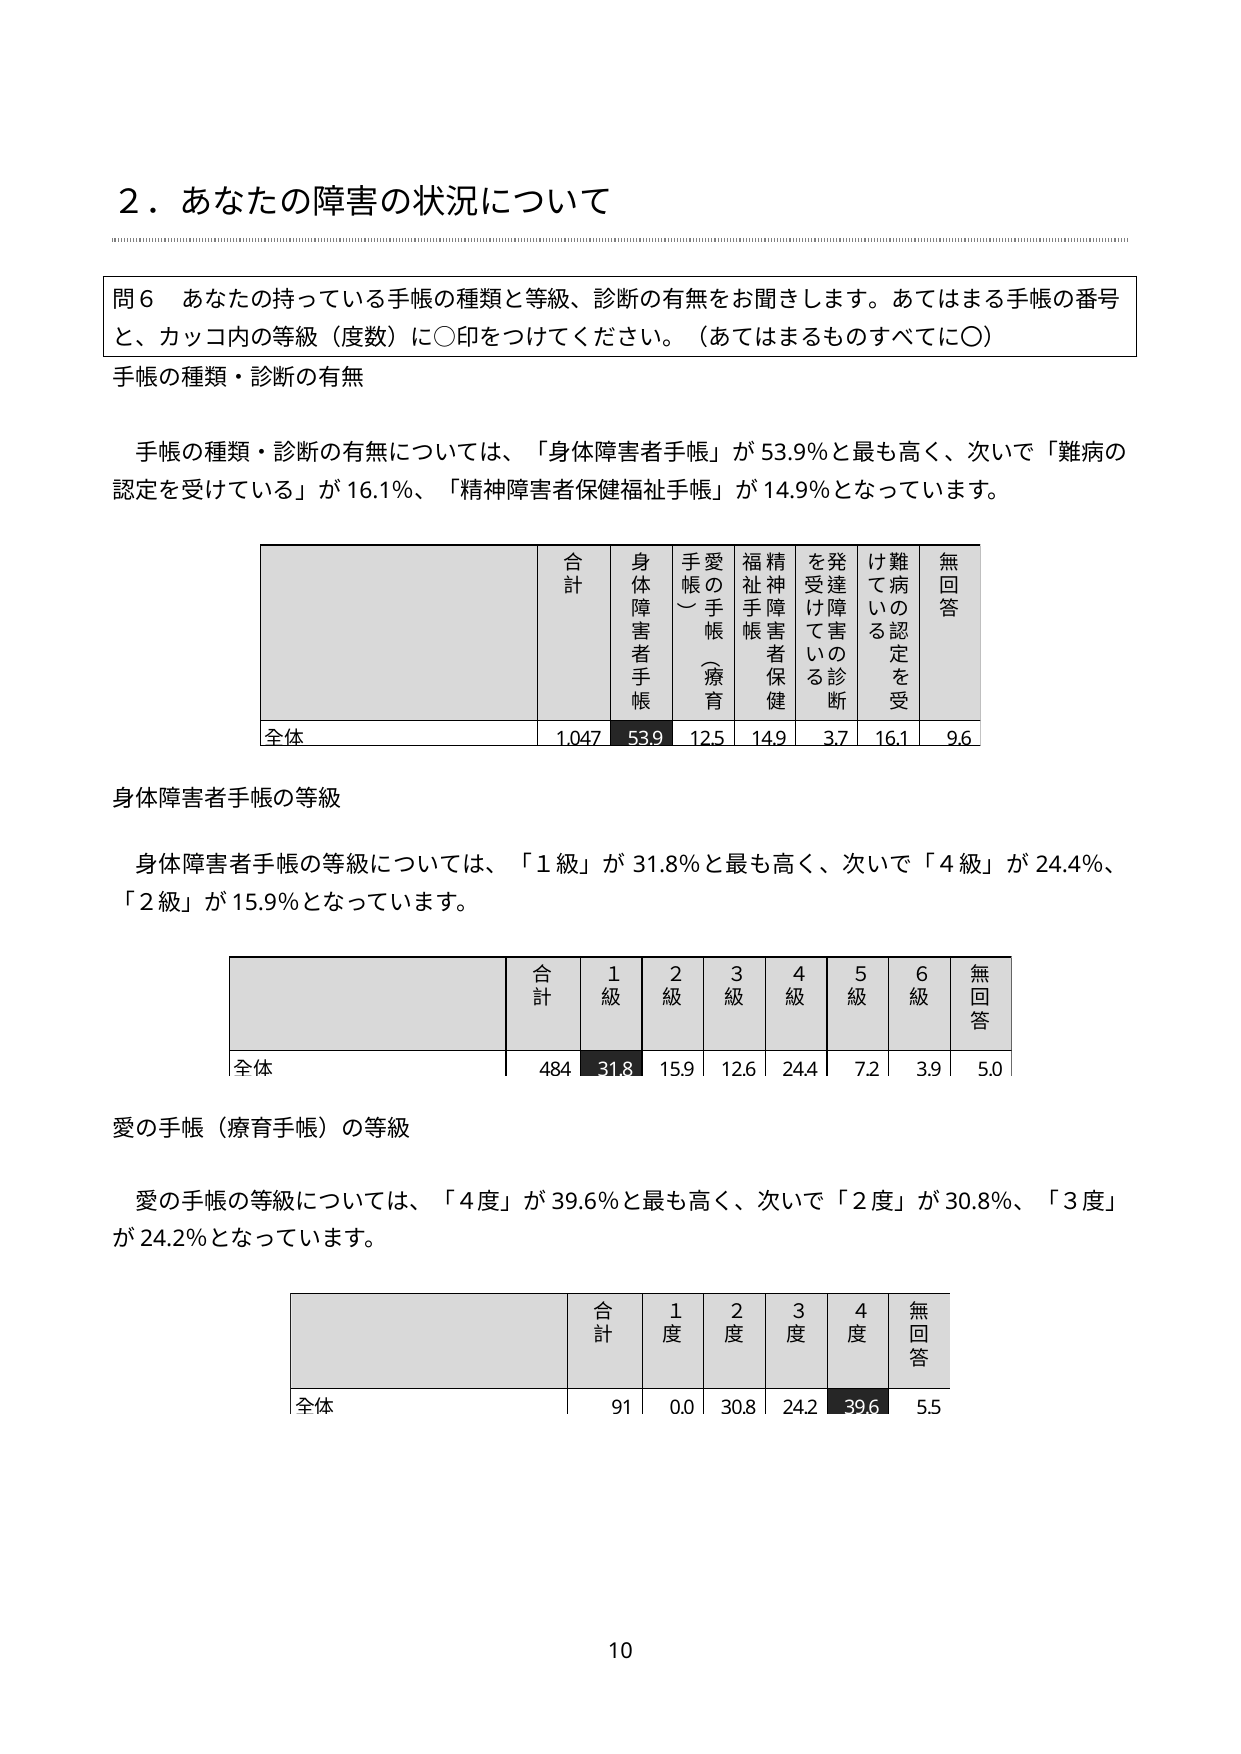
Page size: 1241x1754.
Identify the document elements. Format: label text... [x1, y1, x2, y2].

subtitle ２．あなたの障害の状況について [112, 161, 1128, 242]
text 問６ あなたの持っている手帳の種類と等級、診断の有無をお聞きします。あてはまる手帳の番号と、カッコ内の等級（度数）に○印をつけてください。（あてはまるものすべてに〇） [104, 277, 1136, 356]
text 手帳の種類・診断の有無については、「身体障害者手帳」が53.9％と最も高く、次いで「難病の認定を受けている」が16.1％、「精神障害者保健福祉手帳」が14.9％となっています。 [112, 432, 1128, 507]
text 愛の手帳（療育手帳）の等級 [112, 1110, 1128, 1143]
text 身体障害者手帳の等級については、「１級」が31.8％と最も高く、次いで「４級」が24.4％、「２級」が15.9％となっています。 [112, 844, 1128, 919]
text 愛の手帳の等級については、「４度」が39.6％と最も高く、次いで「２度」が30.8％、「３度」が24.2％となっています。 [112, 1181, 1128, 1256]
text 手帳の種類・診断の有無 [112, 357, 1128, 394]
text 身体障害者手帳の等級 [112, 779, 1128, 813]
